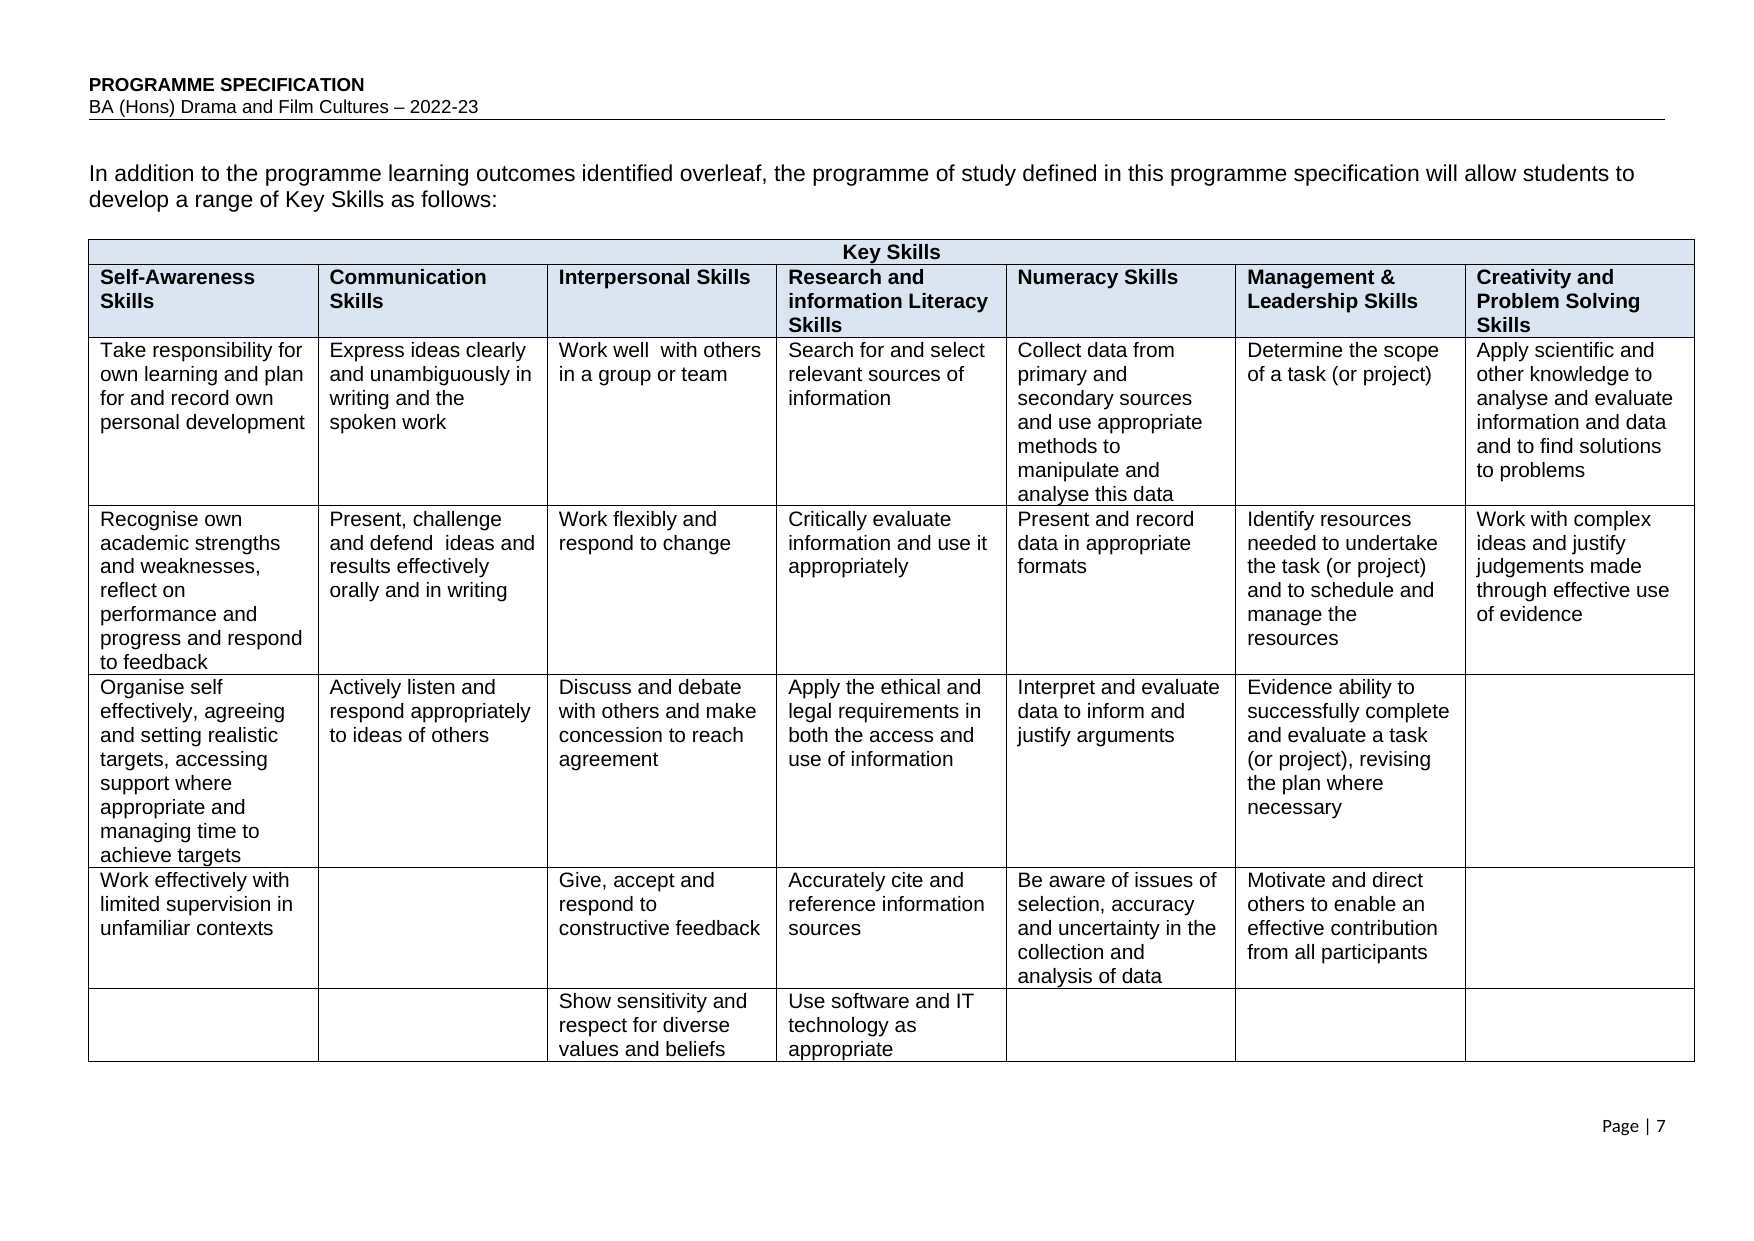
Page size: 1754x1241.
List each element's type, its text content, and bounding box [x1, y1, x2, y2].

table_cell Recognise own academic strengths and weaknesses, reflect on performance and progress and respond to feedback [89, 506, 318, 674]
table_cell Work well with others in a group or team [548, 338, 776, 505]
table_cell [319, 989, 547, 1061]
table_cell [1236, 989, 1465, 1061]
table_cell Self-Awareness Skills [89, 265, 318, 337]
table_cell [1466, 989, 1694, 1061]
table_cell Apply the ethical and legal requirements in both the access and use of information [777, 675, 1006, 867]
table_cell [1466, 675, 1694, 867]
table_cell Work flexibly and respond to change [548, 506, 776, 674]
table_cell Accurately cite and reference information sources [777, 868, 1006, 988]
table_cell Critically evaluate information and use it appropriately [777, 506, 1006, 674]
table_cell Present and record data in appropriate formats [1007, 506, 1235, 674]
table_cell Evidence ability to successfully complete and evaluate a task (or project), revising the plan where necessary [1236, 675, 1465, 867]
table_cell Present, challenge and defend ideas and results effectively orally and in writing [319, 506, 547, 674]
table_cell [89, 989, 318, 1061]
table_cell Be aware of issues of selection, accuracy and uncertainty in the collection and analysis of data [1007, 868, 1235, 988]
table_cell [1466, 868, 1694, 988]
table_cell Apply scientific and other knowledge to analyse and evaluate information and data and to find solutions to problems [1466, 338, 1694, 505]
table_cell Use software and IT technology as appropriate [777, 989, 1006, 1061]
table_cell Numeracy Skills [1007, 265, 1235, 337]
table_cell Work effectively with limited supervision in unfamiliar contexts [89, 868, 318, 988]
table_cell Creativity and Problem Solving Skills [1466, 265, 1694, 337]
table_cell Motivate and direct others to enable an effective contribution from all participants [1236, 868, 1465, 988]
table_cell Communication Skills [319, 265, 547, 337]
table_header Key Skills [89, 240, 1694, 264]
table_cell Organise self effectively, agreeing and setting realistic targets, accessing support where appropriate and managing time to achieve targets [89, 675, 318, 867]
table_cell Collect data from primary and secondary sources and use appropriate methods to manipulate and analyse this data [1007, 338, 1235, 505]
table_cell Identify resources needed to undertake the task (or project) and to schedule and manage the resources [1236, 506, 1465, 674]
table_cell Actively listen and respond appropriately to ideas of others [319, 675, 547, 867]
table_cell Show sensitivity and respect for diverse values and beliefs [548, 989, 776, 1061]
table_cell Give, accept and respond to constructive feedback [548, 868, 776, 988]
table_cell Discuss and debate with others and make concession to reach agreement [548, 675, 776, 867]
table_cell [1007, 989, 1235, 1061]
text In addition to the programme learning outcomes identified overleaf, the programme of study defined in this programme specification will allow students to develop a range of Key Skills as follows: [89, 159, 1665, 212]
table_cell Express ideas clearly and unambiguously in writing and the spoken work [319, 338, 547, 505]
table_cell Research and information Literacy Skills [777, 265, 1006, 337]
table_cell Management & Leadership Skills [1236, 265, 1465, 337]
table_cell Take responsibility for own learning and plan for and record own personal development [89, 338, 318, 505]
table_cell Interpersonal Skills [548, 265, 776, 337]
table_cell Interpret and evaluate data to inform and justify arguments [1007, 675, 1235, 867]
table_cell [319, 868, 547, 988]
table_cell Work with complex ideas and justify judgements made through effective use of evidence [1466, 506, 1694, 674]
table_cell Search for and select relevant sources of information [777, 338, 1006, 505]
table_cell Determine the scope of a task (or project) [1236, 338, 1465, 505]
